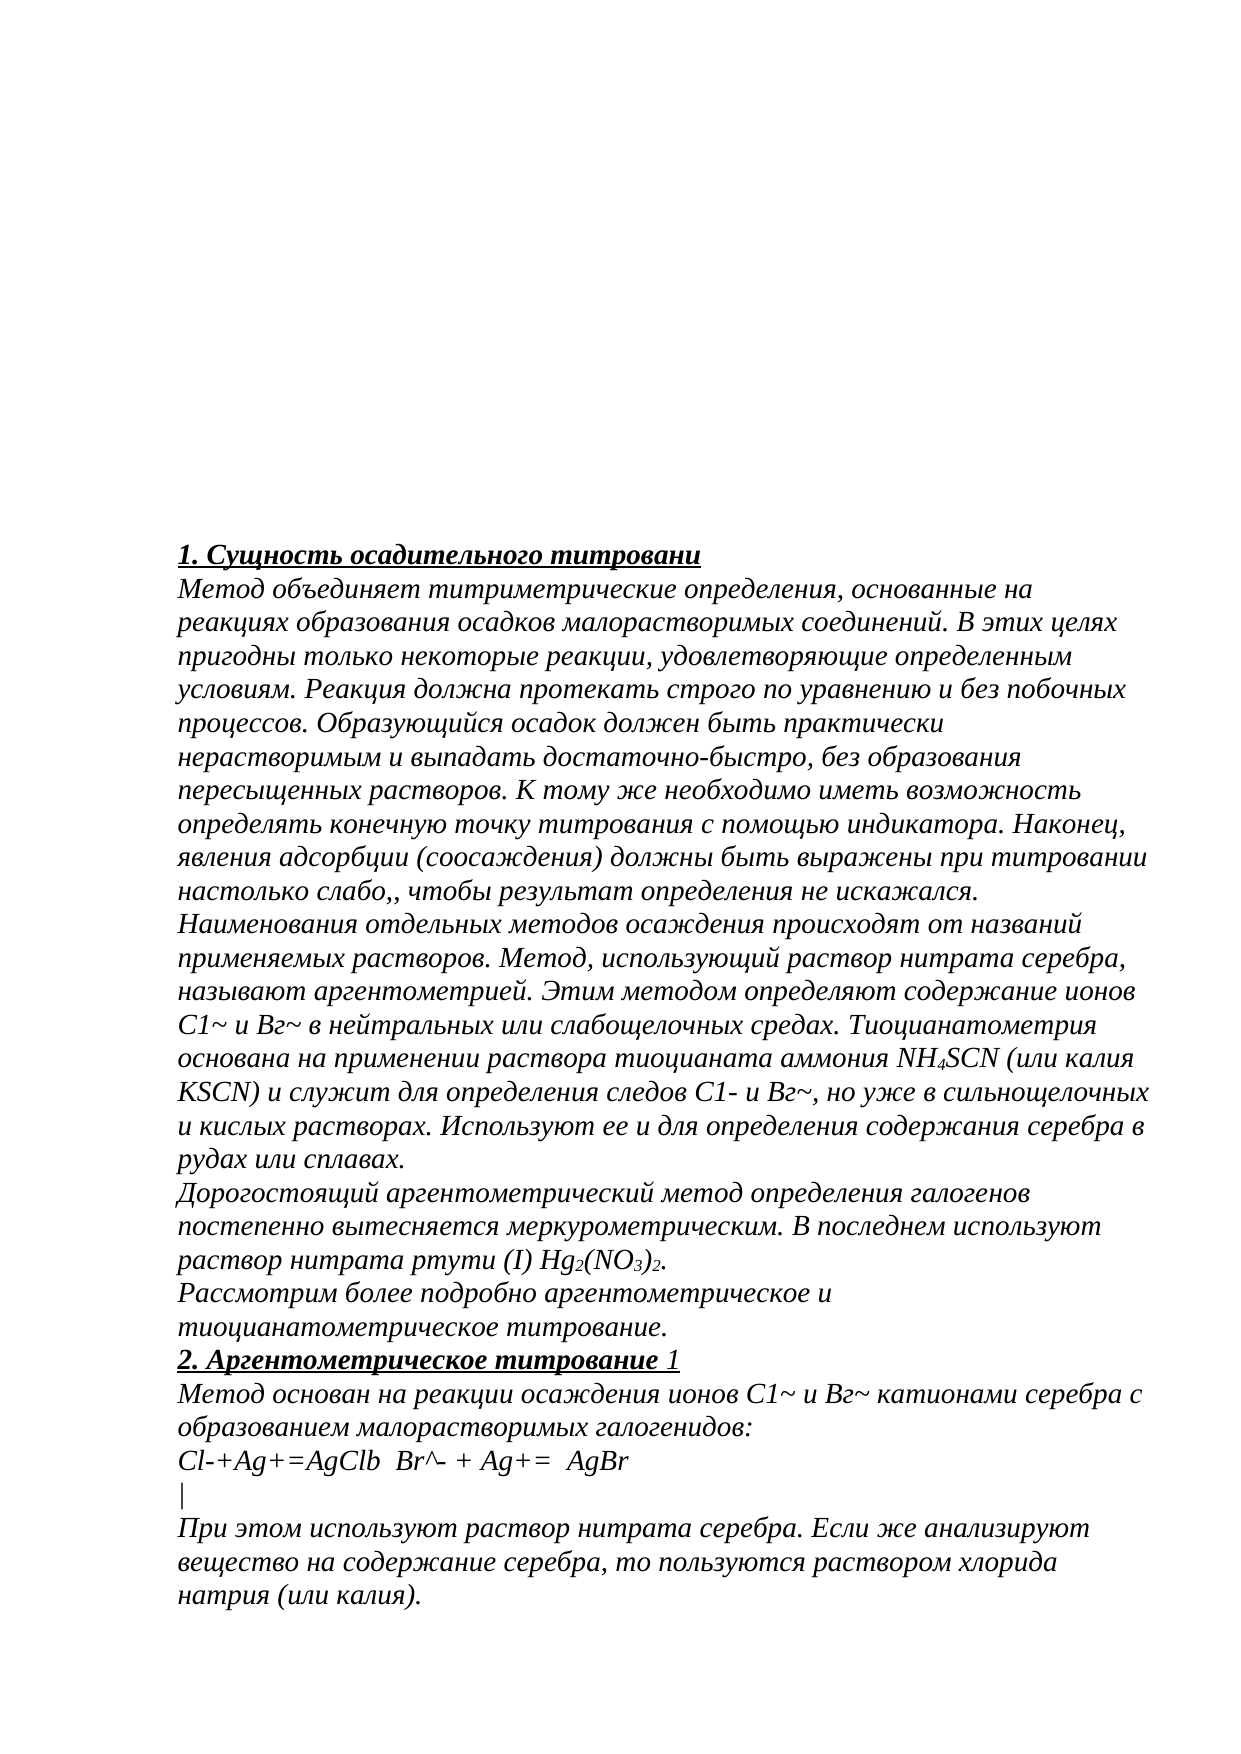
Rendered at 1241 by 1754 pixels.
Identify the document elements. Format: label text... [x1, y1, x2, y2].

text 1. Сущность осадительного титровани [177, 537, 1152, 571]
text Метод объединяет титриметрические определения, основанные на реакциях образования осадков малорастворимых соединений. В этих целях пригодны только некоторые реакции, удовлетворяющие определенным условиям. Реакция должна протекать строго по уравнению и без побочных процессов. Образующийся осадок должен быть практически нерастворимым и выпадать достаточно-быстро, без образования пересыщенных растворов. К тому же необходимо иметь возможность определять конечную точку титрования с помощью индикатора. Наконец, явления адсорбции (соосаждения) должны быть выражены при титровании настолько слабо,, чтобы результат определения не искажался. [177, 571, 1152, 906]
text Рассмотрим более подробно аргентометрическое и тиоцианатометрическое титрование. [177, 1275, 1152, 1342]
text При этом используют раствор нитрата серебра. Если же анализируют вещество на содержание серебра, то пользуются раствором хлорида натрия (или калия). [177, 1510, 1152, 1611]
text Дорогостоящий аргентометрический метод определения галогенов постепенно вытесняется меркурометрическим. В последнем используют раствор нитрата ртути (I) Hg2(NO3)2. [177, 1175, 1152, 1275]
text Метод основан на реакции осаждения ионов С1~ и Вг~ катионами серебра с образованием малорастворимых галогенидов: Cl-+Ag+=AgClb Br^- + Ag+= AgBr | [177, 1376, 1152, 1510]
text 2. Аргентометрическое титрование 1 [177, 1342, 1152, 1376]
text Наименования отдельных методов осаждения происходят от названий применяемых растворов. Метод, использующий раствор нитрата серебра, называют аргентометрией. Этим методом определяют содержание ионов С1~ и Вг~ в нейтральных или слабощелочных средах. Тиоцианатометрия основана на применении раствора тиоцианата аммония NH4SCN (или калия KSCN) и служит для определения следов С1- и Вг~, но уже в сильнощелочных и кислых растворах. Используют ее и для определения содержания серебра в рудах или сплавах. [177, 906, 1152, 1175]
